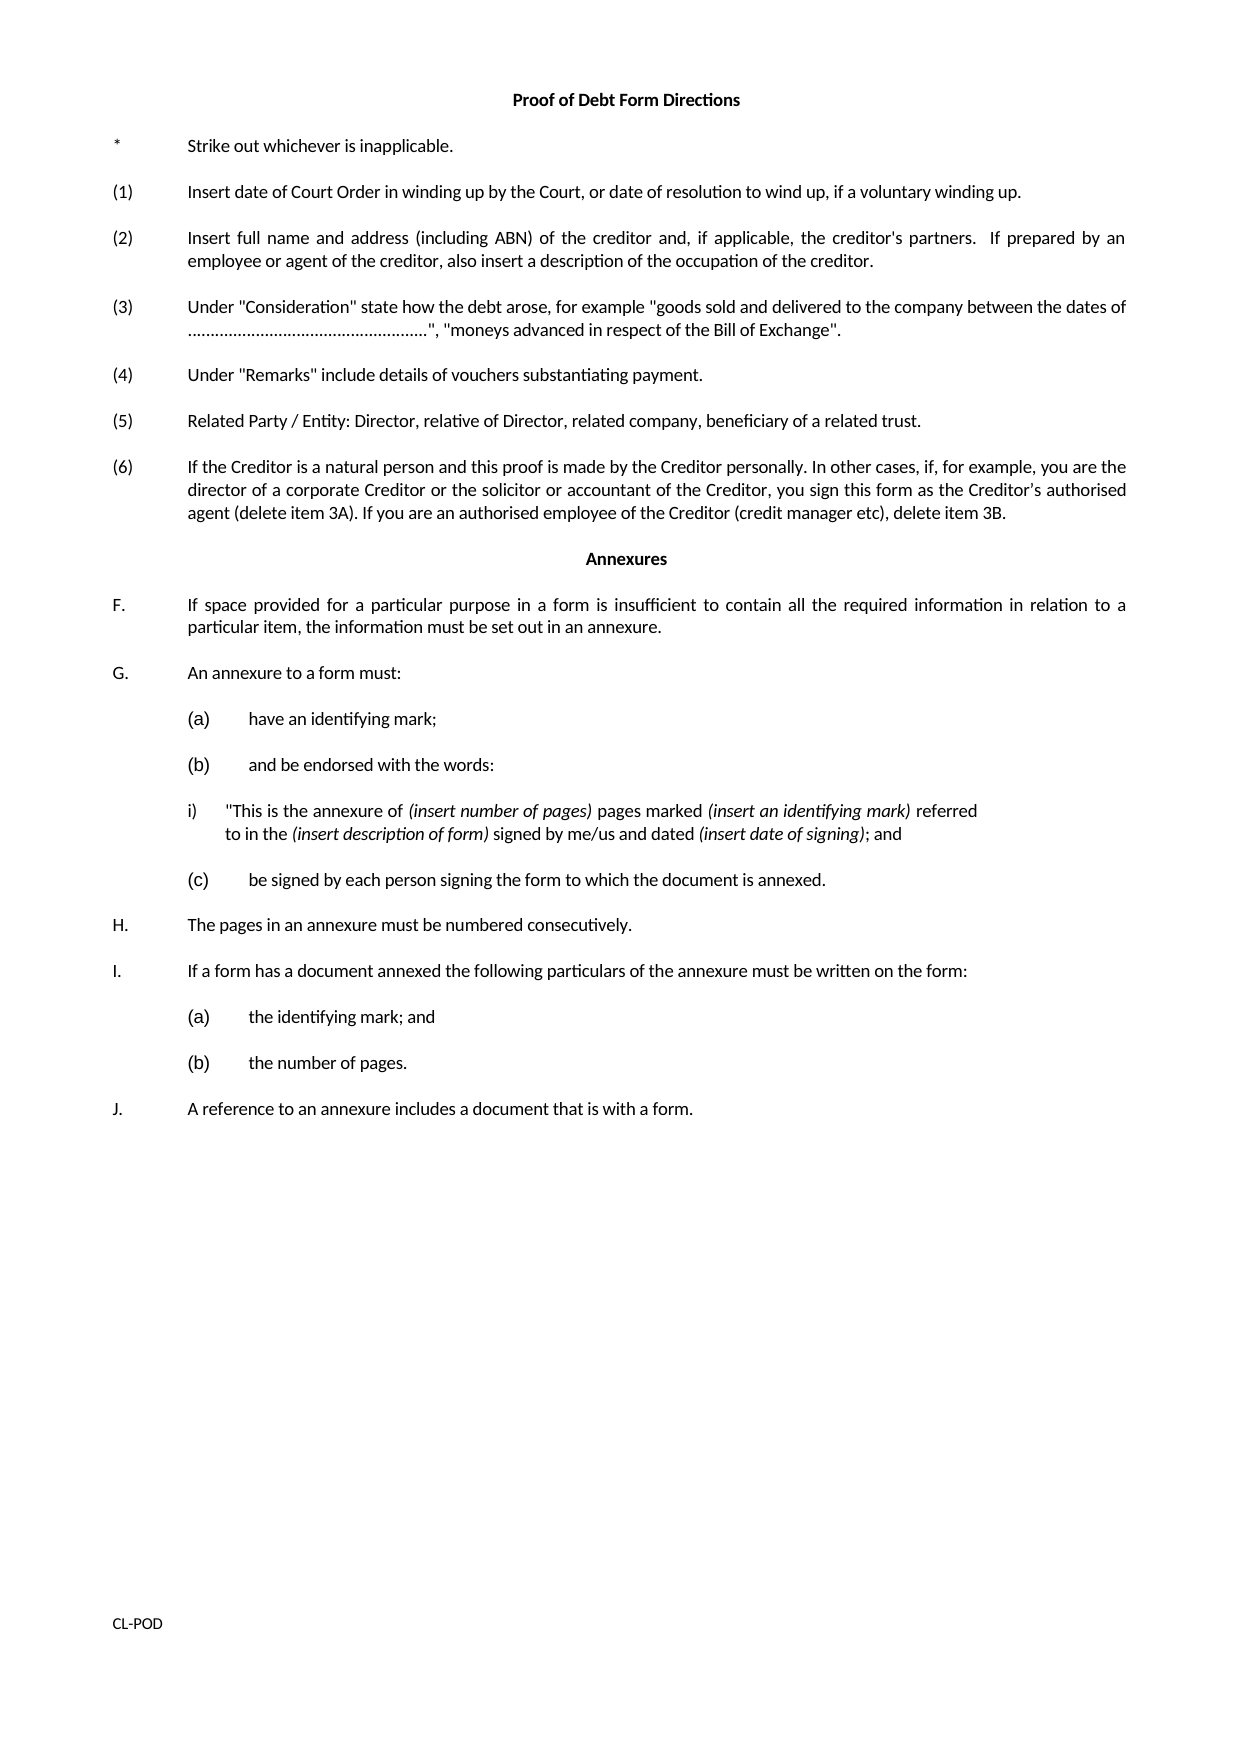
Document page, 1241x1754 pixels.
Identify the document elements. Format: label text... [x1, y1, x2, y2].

text (3) Under "Consideration" state how the debt arose, for example "goods sold and delivered to the company between the dates of .....................................................", "moneys advanced in respect of the Bill of Exchange". [112, 295, 1128, 341]
text (6) If the Creditor is a natural person and this proof is made by the Creditor personally. In other cases, if, for example, you are the director of a corporate Creditor or the solicitor or accountant of the Creditor, you sign this form as the Creditor’s authorised agent (delete item 3A). If you are an authorised employee of the Creditor (credit manager etc), delete item 3B. [112, 455, 1128, 524]
list If space provided for a particular purpose in a form is insufficient to contain all the required information in relation to a particular item, the information must be set out in an annexure. [112, 593, 1128, 638]
list the number of pages. [187, 1051, 1128, 1074]
list "This is the annexure of (insert number of pages) pages marked (insert an identifying mark) referred to in the (insert description of form) signed by me/us and dated (insert date of signing); and [187, 799, 978, 845]
text (2) Insert full name and address (including ABN) of the creditor and, if applicable, the creditor's partners. If prepared by an employee or agent of the creditor, also insert a description of the occupation of the creditor. [112, 226, 1128, 272]
text (5) Related Party / Entity: Director, relative of Director, related company, beneficiary of a related trust. [112, 409, 1128, 432]
list the identifying mark; and [187, 1005, 1128, 1028]
list A reference to an annexure includes a document that is with a form. [112, 1097, 1128, 1120]
list and be endorsed with the words: [187, 753, 1128, 776]
list If a form has a document annexed the following particulars of the annexure must be written on the form: [112, 959, 1128, 982]
text (1) Insert date of Court Order in winding up by the Court, or date of resolution to wind up, if a voluntary winding up. [112, 180, 1128, 203]
list An annexure to a form must: [112, 661, 1128, 684]
text (4) Under "Remarks" include details of vouchers substantiating payment. [112, 363, 1128, 386]
list have an identifying mark; [187, 707, 1128, 730]
text * Strike out whichever is inapplicable. [112, 134, 1128, 157]
list be signed by each person signing the form to which the document is annexed. [187, 868, 1128, 891]
text Annexures [112, 547, 1128, 570]
list The pages in an annexure must be numbered consecutively. [112, 913, 1128, 936]
text Proof of Debt Form Directions [112, 88, 1128, 111]
